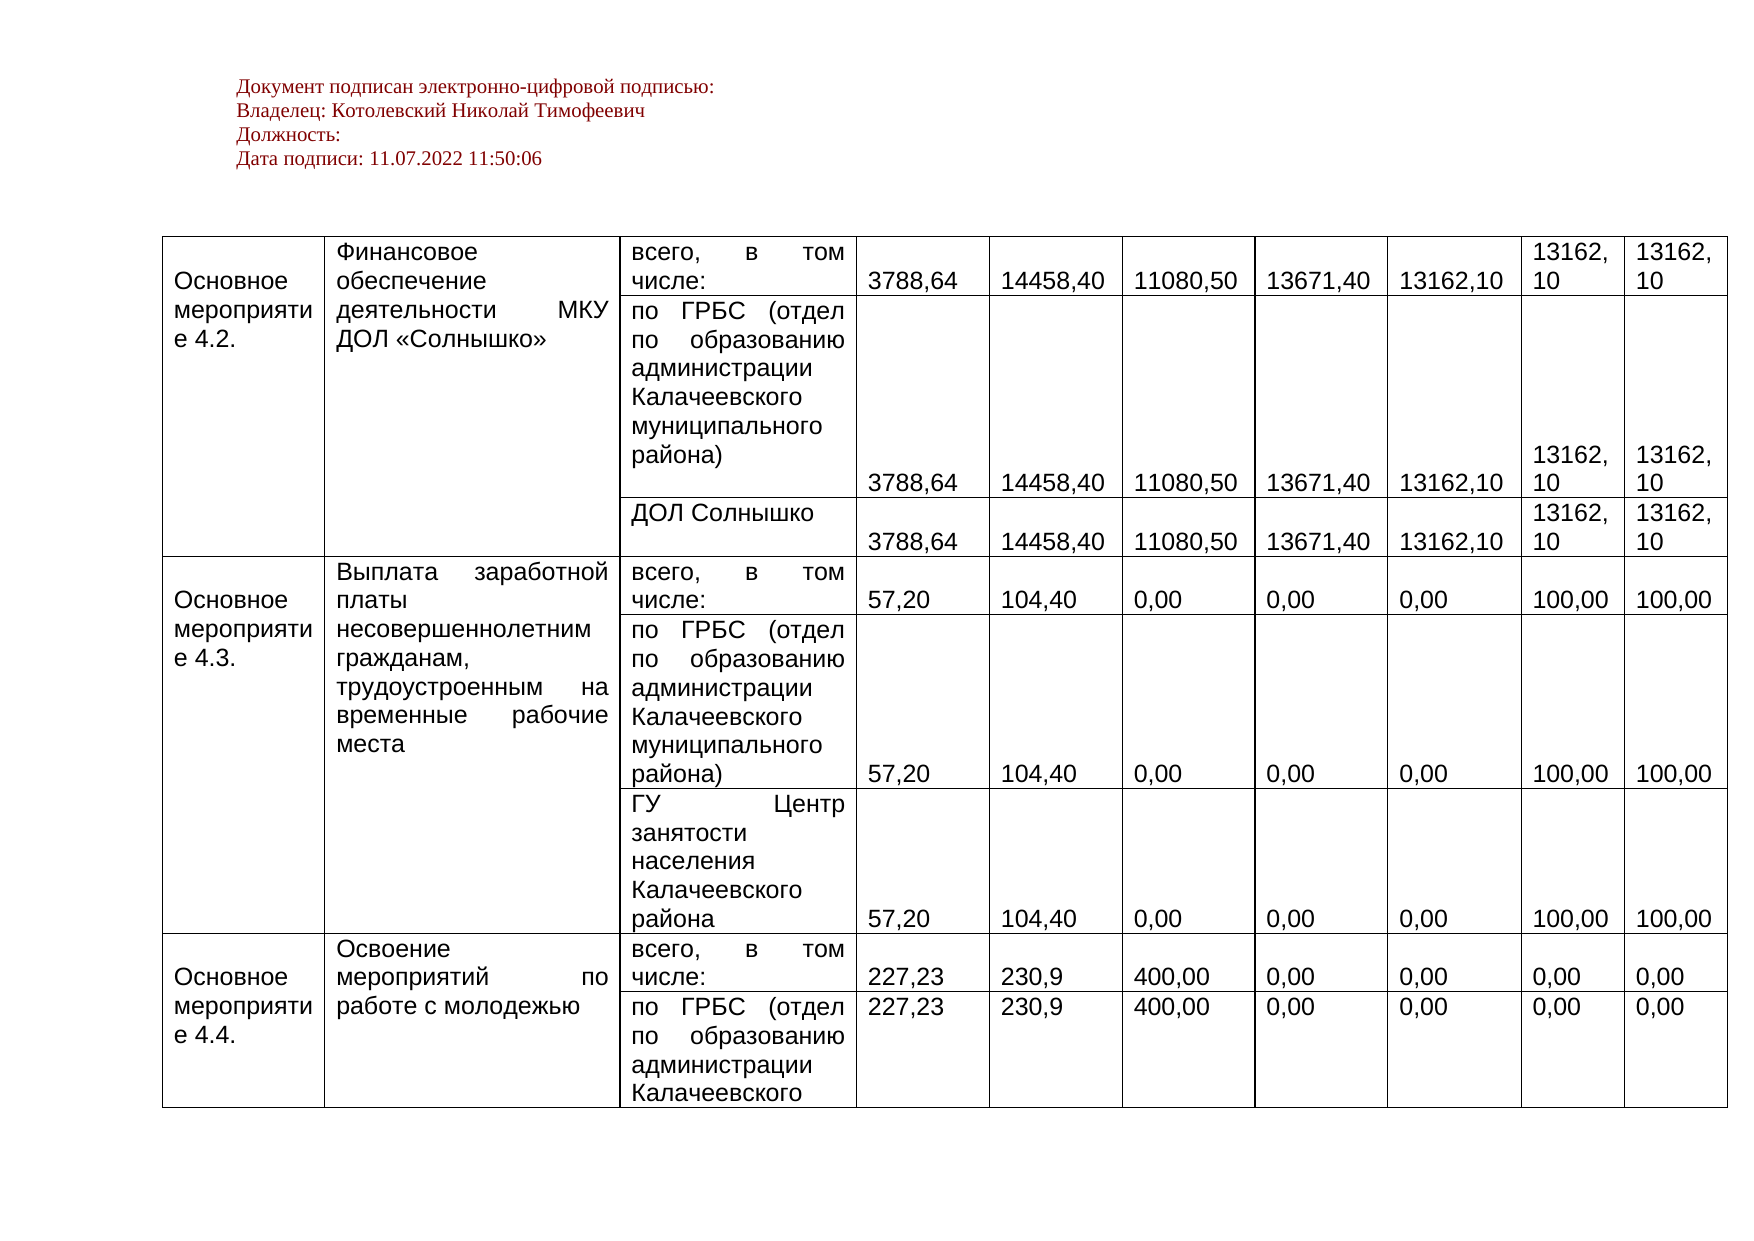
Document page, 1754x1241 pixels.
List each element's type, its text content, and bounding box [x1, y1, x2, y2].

table_cell 104,40 [990, 615, 1122, 788]
table_cell 13162,10 [1625, 296, 1727, 497]
table_cell 104,40 [990, 557, 1122, 614]
table_cell 230,9 [990, 934, 1122, 991]
table_cell 14458,40 [990, 498, 1122, 556]
table_cell 227,23 [857, 934, 989, 991]
table_cell 0,00 [1388, 557, 1521, 614]
table_cell 0,00 [1123, 789, 1254, 932]
table_cell 14458,40 [990, 296, 1122, 497]
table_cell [621, 992, 856, 1107]
table_cell 227,23 [857, 992, 989, 1107]
table_cell 0,00 [1522, 934, 1624, 991]
table_cell 57,20 [857, 789, 989, 932]
table_cell 0,00 [1388, 789, 1521, 932]
table_cell 13671,40 [1256, 498, 1387, 556]
table_cell 100,00 [1522, 789, 1624, 932]
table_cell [621, 296, 856, 497]
table_cell 100,00 [1522, 615, 1624, 788]
table_cell Основное мероприятие 4.2. [163, 237, 324, 556]
table_cell 0,00 [1388, 992, 1521, 1107]
table_cell 0,00 [1256, 615, 1387, 788]
table_cell 0,00 [1625, 992, 1727, 1107]
table_cell 100,00 [1625, 615, 1727, 788]
table_cell Основное мероприятие 4.3. [163, 557, 324, 932]
table_cell 0,00 [1256, 934, 1387, 991]
table_cell 13162,10 [1522, 296, 1624, 497]
table_cell 0,00 [1388, 934, 1521, 991]
table_cell 13162,10 [1625, 237, 1727, 295]
table_cell всего, в том числе: [621, 237, 856, 295]
table_cell по ГРБС (отдел по образованию администрации Калачеевского муниципального района) [621, 615, 856, 788]
table_cell 13162,10 [1522, 237, 1624, 295]
table_cell всего, в том числе: [621, 934, 856, 991]
table_cell 0,00 [1388, 615, 1521, 788]
table_cell Освоение мероприятий по работе с молодежью [325, 934, 619, 1107]
table_cell 3788,64 [857, 498, 989, 556]
table_cell 13671,40 [1256, 296, 1387, 497]
table_cell 13162,10 [1388, 296, 1521, 497]
table_cell 400,00 [1123, 992, 1254, 1107]
table_cell 13162,10 [1388, 498, 1521, 556]
table_cell 3788,64 [857, 237, 989, 295]
table_cell 100,00 [1625, 557, 1727, 614]
table_cell ДОЛ Солнышко [621, 498, 856, 556]
table_cell 100,00 [1625, 789, 1727, 932]
table_cell 400,00 [1123, 934, 1254, 991]
table_cell 57,20 [857, 615, 989, 788]
table_cell 13671,40 [1256, 237, 1387, 295]
table_cell 57,20 [857, 557, 989, 614]
table_cell 0,00 [1123, 557, 1254, 614]
table_cell 0,00 [1256, 992, 1387, 1107]
table_cell 104,40 [990, 789, 1122, 932]
table_cell 0,00 [1522, 992, 1624, 1107]
table_cell Выплата заработной платы несовершеннолетним гражданам, трудоустроенным на временные рабочие места [325, 557, 619, 932]
table_cell Финансовое обеспечение деятельности МКУ ДОЛ «Солнышко» [325, 237, 619, 556]
table_cell 230,9 [990, 992, 1122, 1107]
table_cell 13162,10 [1625, 498, 1727, 556]
table_cell всего, в том числе: [621, 557, 856, 614]
table_cell 0,00 [1256, 789, 1387, 932]
table_cell 0,00 [1256, 557, 1387, 614]
table_cell Основное мероприятие 4.4. [163, 934, 324, 1107]
table_cell 13162,10 [1522, 498, 1624, 556]
table_cell 3788,64 [857, 296, 989, 497]
table_cell 11080,50 [1123, 237, 1254, 295]
table_cell 11080,50 [1123, 498, 1254, 556]
table_cell 100,00 [1522, 557, 1624, 614]
table_cell 0,00 [1625, 934, 1727, 991]
table_cell 13162,10 [1388, 237, 1521, 295]
table_cell 0,00 [1123, 615, 1254, 788]
table_cell 14458,40 [990, 237, 1122, 295]
table_cell ГУ Центр занятости населения Калачеевского района [621, 789, 856, 932]
table_cell 11080,50 [1123, 296, 1254, 497]
